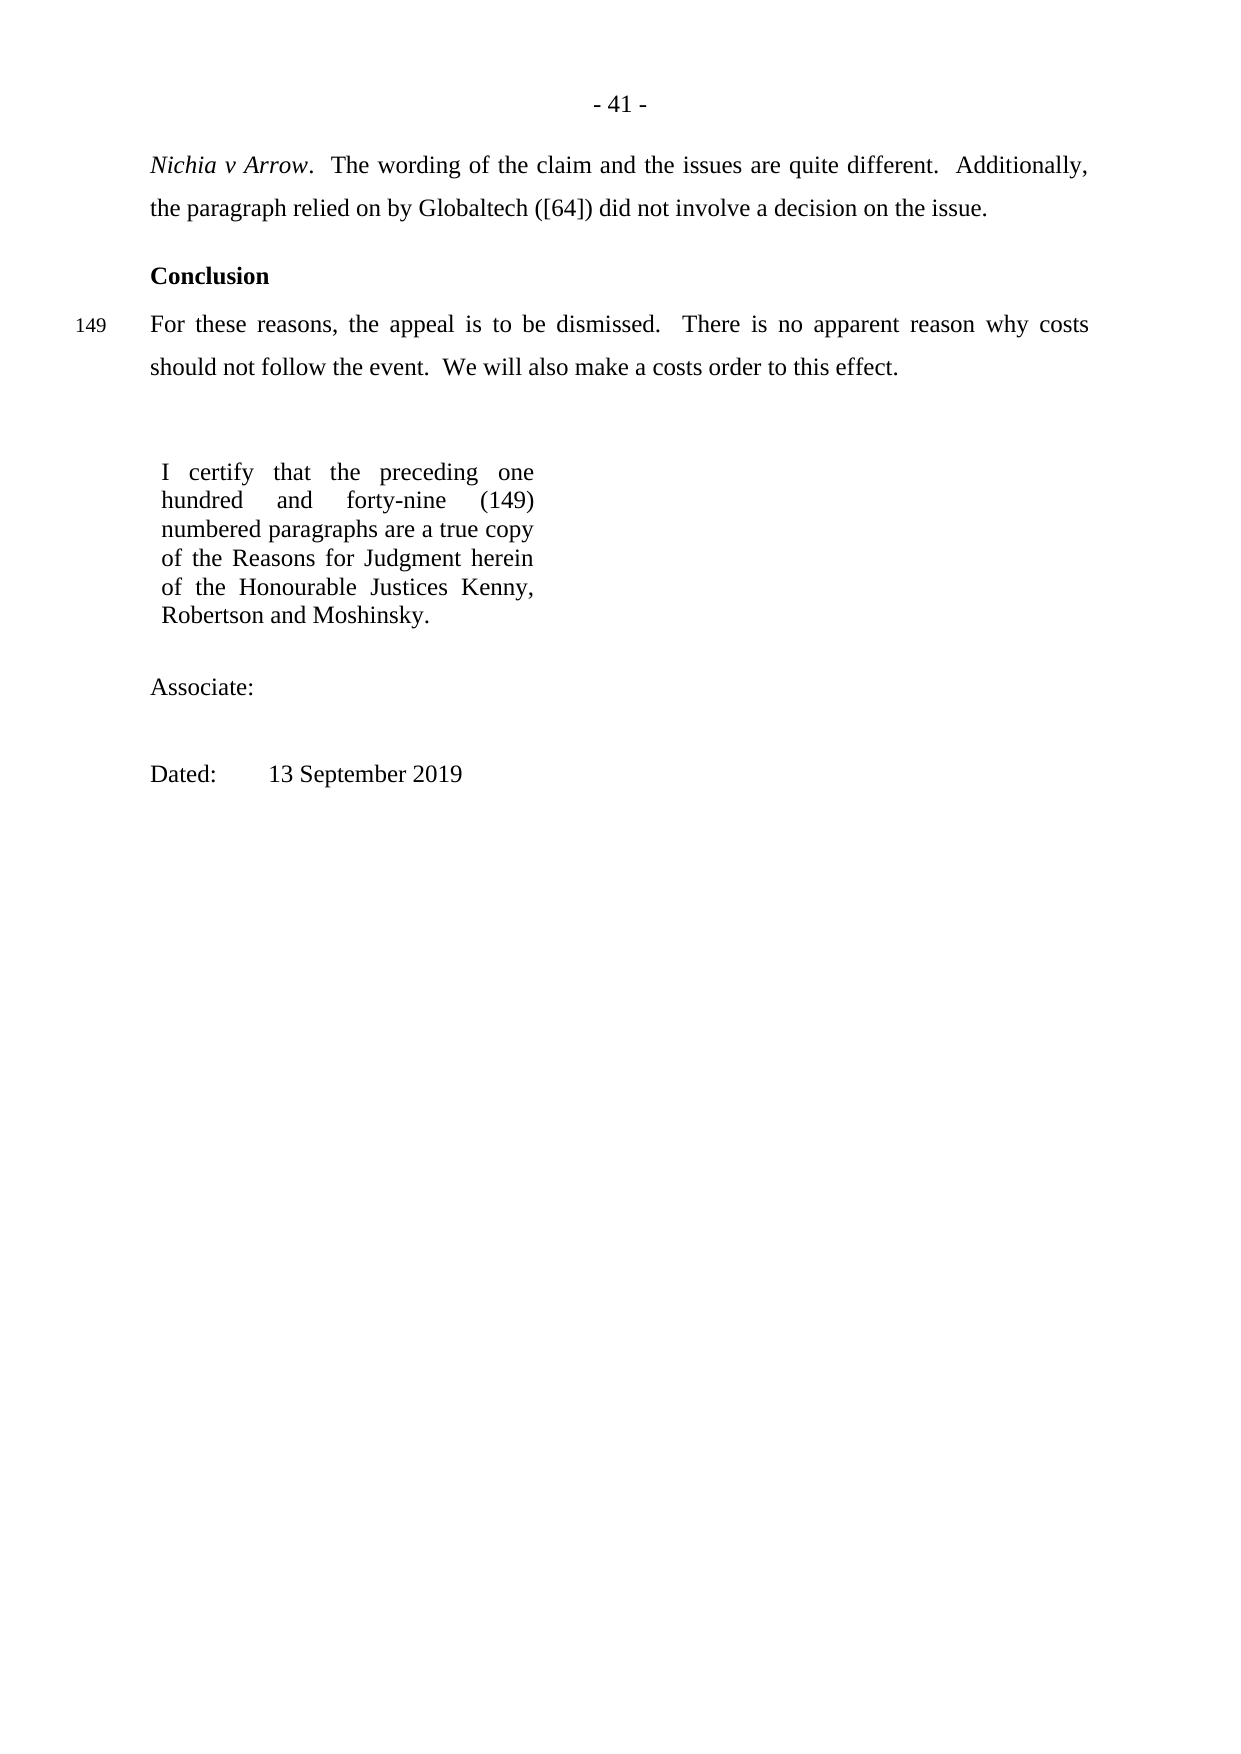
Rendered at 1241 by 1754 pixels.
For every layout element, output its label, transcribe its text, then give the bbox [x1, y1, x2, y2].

text For these reasons, the appeal is to be dismissed. There is no apparent reason why costs should not follow the event. We will also make a costs order to this effect. [75, 309, 1090, 381]
text Dated: 13 September 2019 [150, 759, 1090, 787]
text Associate: [150, 672, 1090, 701]
table_header I certify that the preceding one hundred and forty-nine (149) numbered paragraphs are a true copy of the Reasons for Judgment herein of the Honourable Justices Kenny, Robertson and Moshinsky. [150, 457, 545, 629]
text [75, 150, 1090, 222]
subtitle Conclusion [150, 261, 1090, 290]
